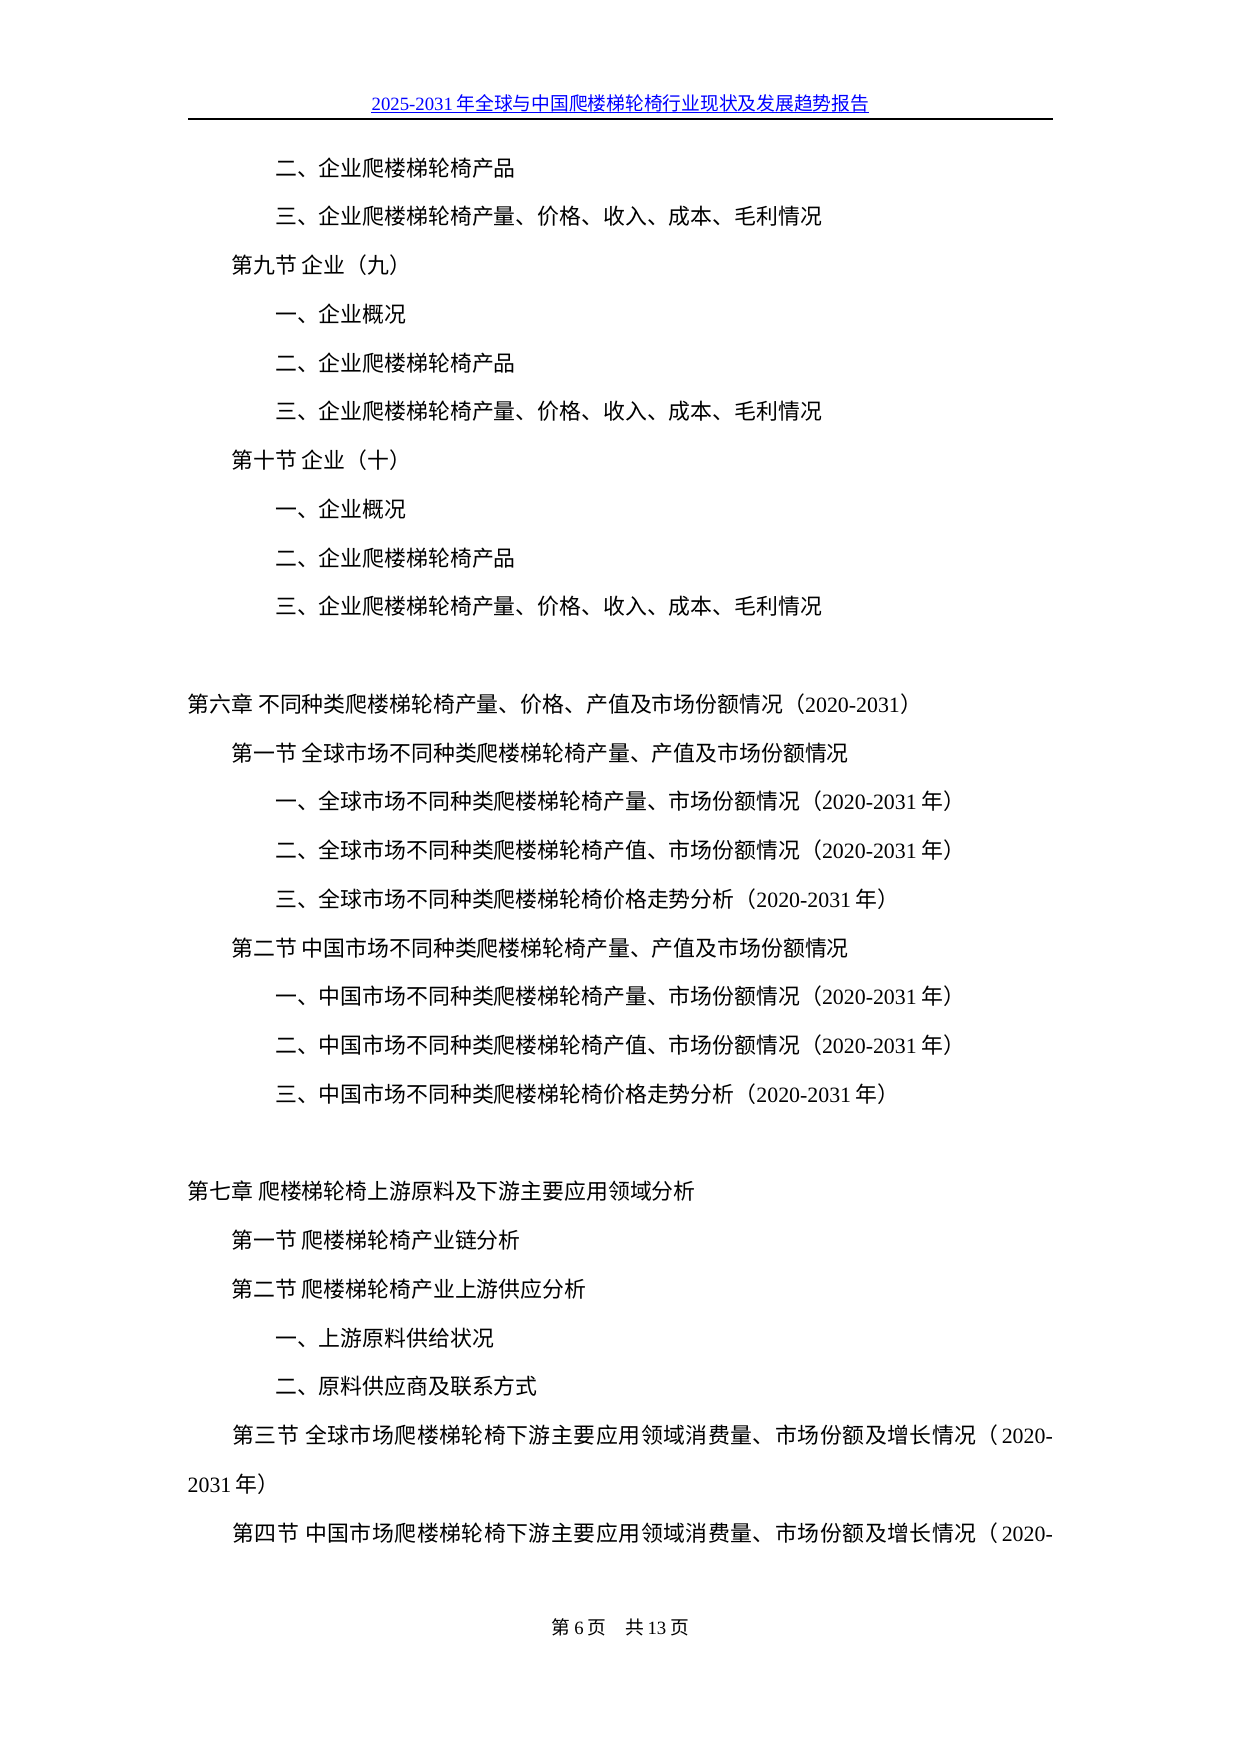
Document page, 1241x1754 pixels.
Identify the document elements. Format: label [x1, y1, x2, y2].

text [187, 150, 1053, 1548]
